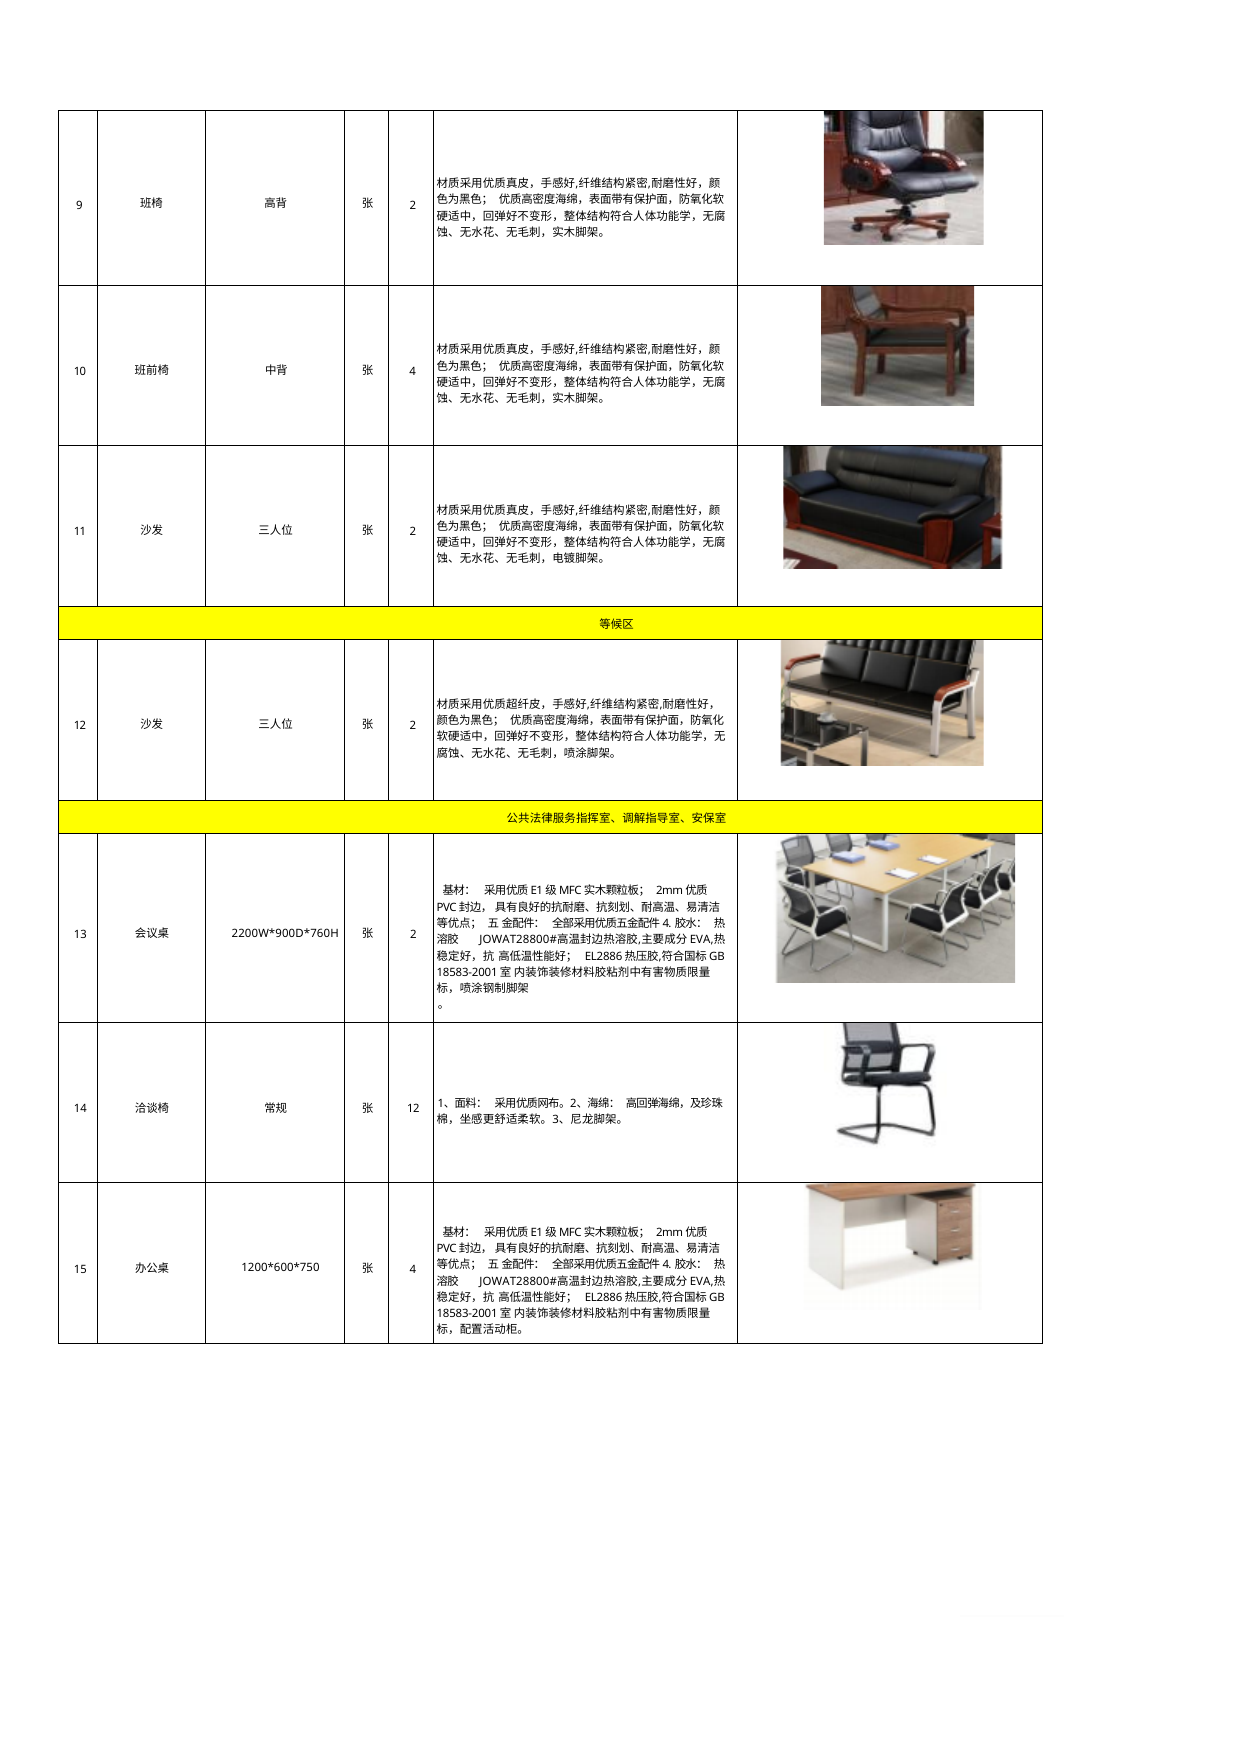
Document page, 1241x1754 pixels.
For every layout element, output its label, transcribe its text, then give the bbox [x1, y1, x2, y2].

table_cell 张 [345, 446, 388, 606]
table_cell [738, 1183, 1042, 1343]
table_cell 12 [389, 1023, 433, 1182]
picture [803, 1183, 982, 1310]
table_cell 材质采用优质真皮，手感好,纤维结构紧密,耐磨性好，颜 色为黑色； 优质高密度海绵，表面带有保护面，防氧化软 硬适中，回弹好不变形，整体结构符合人体功能学，无腐 蚀、无水花、无毛刺，实木脚架。 [434, 286, 737, 445]
table_cell 15 [59, 1183, 97, 1343]
picture [780, 640, 984, 766]
picture [821, 286, 975, 406]
table_cell 2 [389, 446, 433, 606]
table_cell 三人位 [206, 446, 344, 606]
table_header 高背 [206, 111, 344, 285]
table_cell 三人位 [206, 640, 344, 799]
table_cell 公共法律服务指挥室、调解指导室、安保室 [59, 801, 1042, 833]
table_header 材质采用优质真皮，手感好,纤维结构紧密,耐磨性好，颜 色为黑色； 优质高密度海绵，表面带有保护面，防氧化软 硬适中，回弹好不变形，整体结构符合人体功能学，无腐 蚀、无水花、无毛刺，实木脚架。 [434, 111, 737, 285]
table_cell 张 [345, 1023, 388, 1182]
table_cell 张 [345, 640, 388, 799]
table_cell [738, 446, 1042, 606]
table_cell 基材： 采用优质E1级MFC实木颗粒板； 2mm优质PVC封边， 具有良好的抗耐磨、抗刻划、耐高温、易清洁等优点； 五 金配件： 全部采用优质五金配件4. 胶水： 热溶胶 JOWAT28800#高温封边热溶胶,主要成分EVA,热稳定好，抗 高低温性能好； EL2886热压胶,符合国标GB 18583-2001室 内装饰装修材料胶粘剂中有害物质限量标，喷涂钢制脚架 。 [434, 834, 737, 1022]
table_cell 2200W*900D*760H [206, 834, 344, 1022]
table_cell 常规 [206, 1023, 344, 1182]
table_cell 洽谈椅 [98, 1023, 205, 1182]
table_header 2 [389, 111, 433, 285]
picture [773, 834, 1016, 983]
table_cell [738, 286, 1042, 445]
table_cell 班前椅 [98, 286, 205, 445]
table_cell 2 [389, 834, 433, 1022]
table_cell 张 [345, 1183, 388, 1343]
table_cell 材质采用优质真皮，手感好,纤维结构紧密,耐磨性好，颜 色为黑色； 优质高密度海绵，表面带有保护面，防氧化软 硬适中，回弹好不变形，整体结构符合人体功能学，无腐 蚀、无水花、无毛刺，电镀脚架。 [434, 446, 737, 606]
table_cell 11 [59, 446, 97, 606]
table_cell [738, 640, 1042, 799]
table_header [738, 111, 1042, 285]
table_cell 会议桌 [98, 834, 205, 1022]
table_header 张 [345, 111, 388, 285]
table_cell 14 [59, 1023, 97, 1182]
picture [823, 1023, 947, 1149]
table_cell 4 [389, 1183, 433, 1343]
table_header 班椅 [98, 111, 205, 285]
picture [783, 446, 1004, 569]
table_cell 10 [59, 286, 97, 445]
table_cell 沙发 [98, 446, 205, 606]
table_cell 等候区 [59, 607, 1042, 639]
table_cell 沙发 [98, 640, 205, 799]
table_header 9 [59, 111, 97, 285]
table_cell [738, 1023, 1042, 1182]
table_cell 12 [59, 640, 97, 799]
table_cell 1200*600*750 [206, 1183, 344, 1343]
table_cell 13 [59, 834, 97, 1022]
table_cell 2 [389, 640, 433, 799]
table_cell 1、面料： 采用优质网布。2、海绵： 高回弹海绵，及珍珠 棉，坐感更舒适柔软。3、尼龙脚架。 [434, 1023, 737, 1182]
table_cell 张 [345, 286, 388, 445]
table_cell 中背 [206, 286, 344, 445]
table_cell 张 [345, 834, 388, 1022]
table_cell 4 [389, 286, 433, 445]
table_cell 办公桌 [98, 1183, 205, 1343]
table_cell [738, 834, 1042, 1022]
picture [823, 111, 984, 245]
table_cell 材质采用优质超纤皮，手感好,纤维结构紧密,耐磨性好， 颜色为黑色； 优质高密度海绵，表面带有保护面，防氧化 软硬适中，回弹好不变形，整体结构符合人体功能学，无 腐蚀、无水花、无毛刺，喷涂脚架。 [434, 640, 737, 799]
